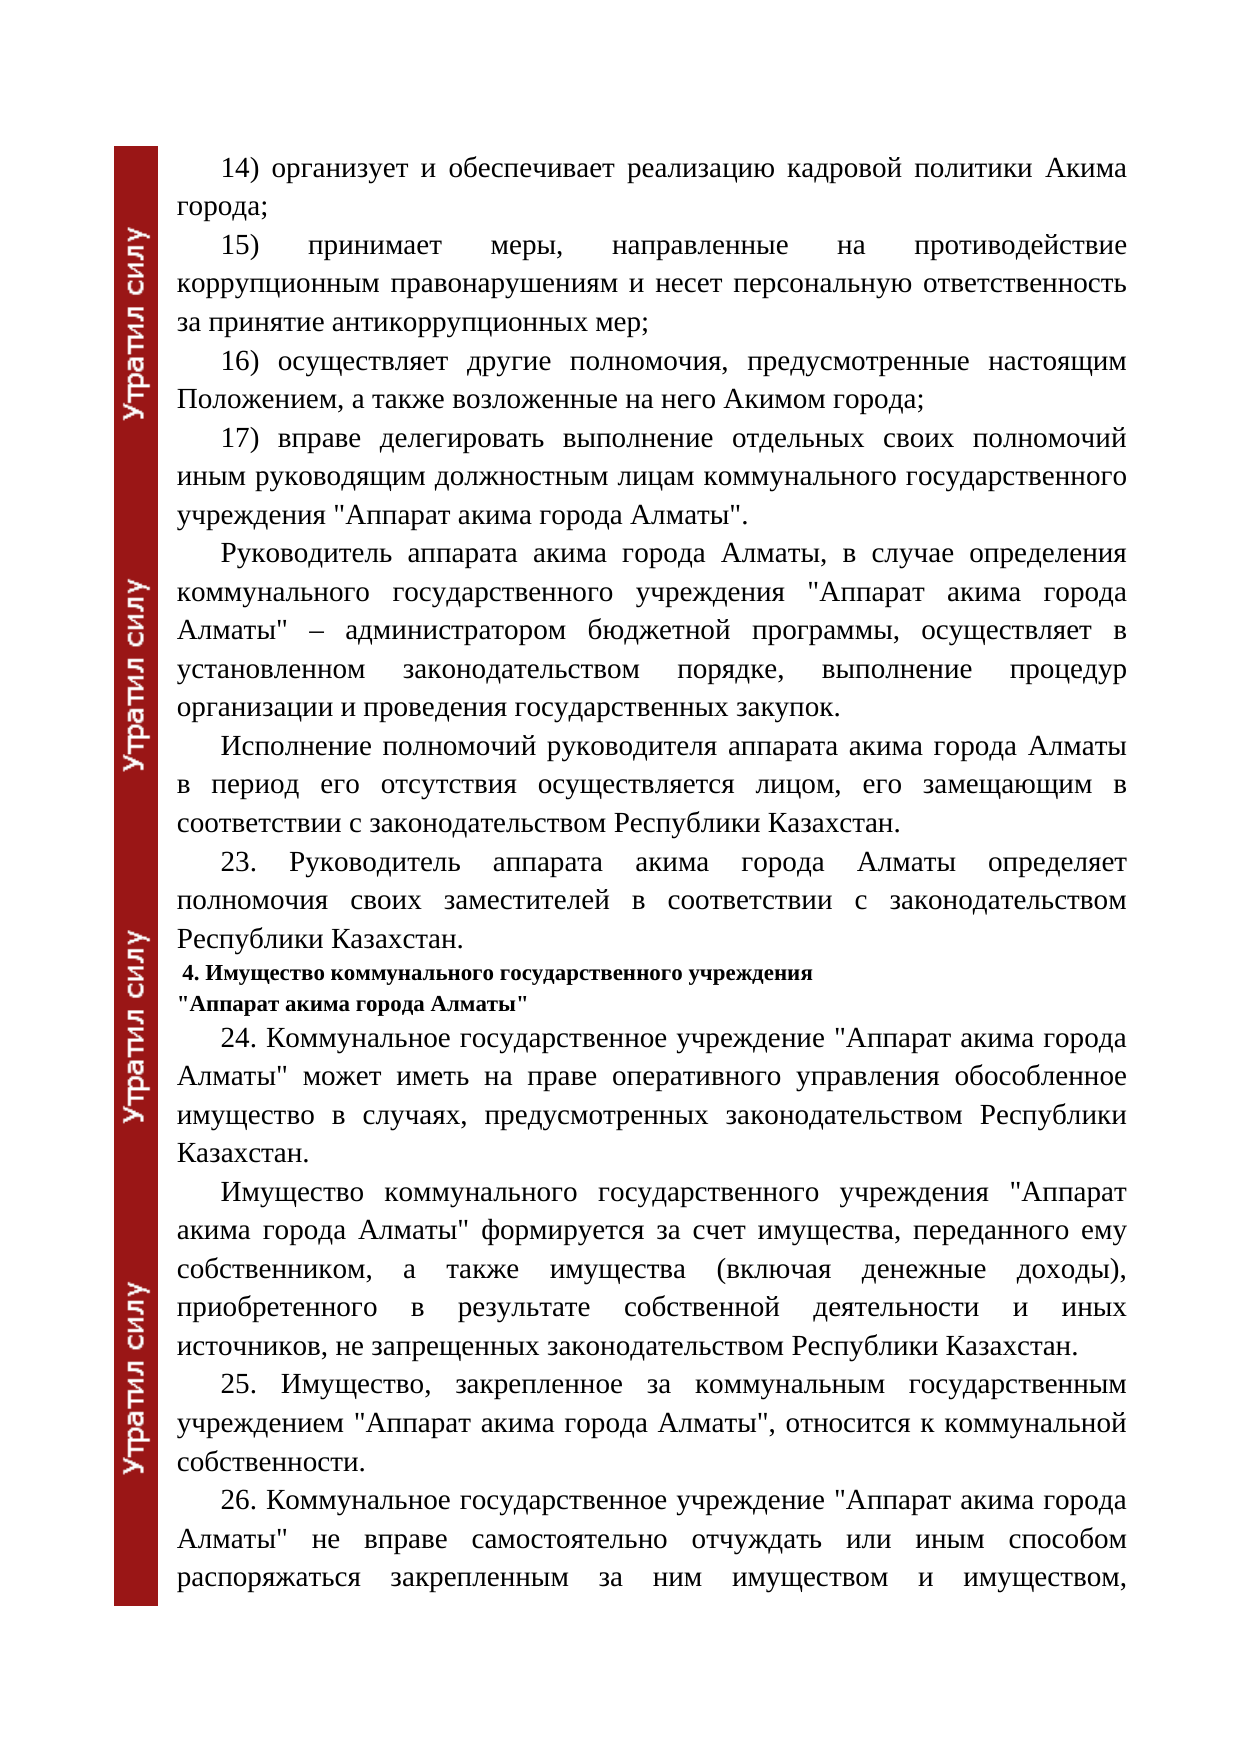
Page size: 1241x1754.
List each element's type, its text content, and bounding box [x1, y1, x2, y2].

picture [114, 1362, 158, 1367]
text Руководитель аппарата акима города Алматы, в случае определения коммунального государственного учреждения "Аппарат акима города Алматы" – администратором бюджетной программы, осуществляет в установленном законодательством порядке, выполнение процедур организации и проведения государственных закупок. [112, 535, 1128, 723]
picture [114, 1169, 158, 1174]
text 14) организует и обеспечивает реализацию кадровой политики Акима города; [112, 150, 1128, 222]
text 16) осуществляет другие полномочия, предусмотренные настоящим Положением, а также возложенные на него Акимом города; [112, 343, 1128, 415]
picture [114, 1016, 158, 1020]
text 25. Имущество, закрепленное за коммунальным государственным учреждением "Аппарат акима города Алматы", относится к коммунальной собственности. [112, 1367, 1128, 1477]
text 4. Имущество коммунального государственного учреждения "Аппарат акима города Алматы" [112, 959, 1128, 1016]
picture [114, 146, 158, 150]
picture [114, 415, 158, 420]
picture [114, 1477, 158, 1482]
text 15) принимает меры, направленные на противодействие коррупционным правонарушениям и несет персональную ответственность за принятие антикоррупционных мер; [112, 227, 1128, 338]
picture [114, 723, 158, 728]
text 24. Коммунальное государственное учреждение "Аппарат акима города Алматы" может иметь на праве оперативного управления обособленное имущество в случаях, предусмотренных законодательством Республики Казахстан. [112, 1020, 1128, 1169]
picture [114, 222, 158, 227]
picture [114, 530, 158, 535]
picture [114, 338, 158, 343]
text Исполнение полномочий руководителя аппарата акима города Алматы в период его отсутствия осуществляется лицом, его замещающим в соответствии с законодательством Республики Казахстан. [112, 728, 1128, 839]
picture [114, 1593, 158, 1606]
picture [114, 954, 158, 959]
text 17) вправе делегировать выполнение отдельных своих полномочий иным руководящим должностным лицам коммунального государственного учреждения "Аппарат акима города Алматы". [112, 420, 1128, 530]
picture [114, 839, 158, 844]
text Имущество коммунального государственного учреждения "Аппарат акима города Алматы" формируется за счет имущества, переданного ему собственником, а также имущества (включая денежные доходы), приобретенного в результате собственной деятельности и иных источников, не запрещенных законодательством Республики Казахстан. [112, 1174, 1128, 1362]
text 23. Руководитель аппарата акима города Алматы определяет полномочия своих заместителей в соответствии с законодательством Республики Казахстан. [112, 844, 1128, 954]
